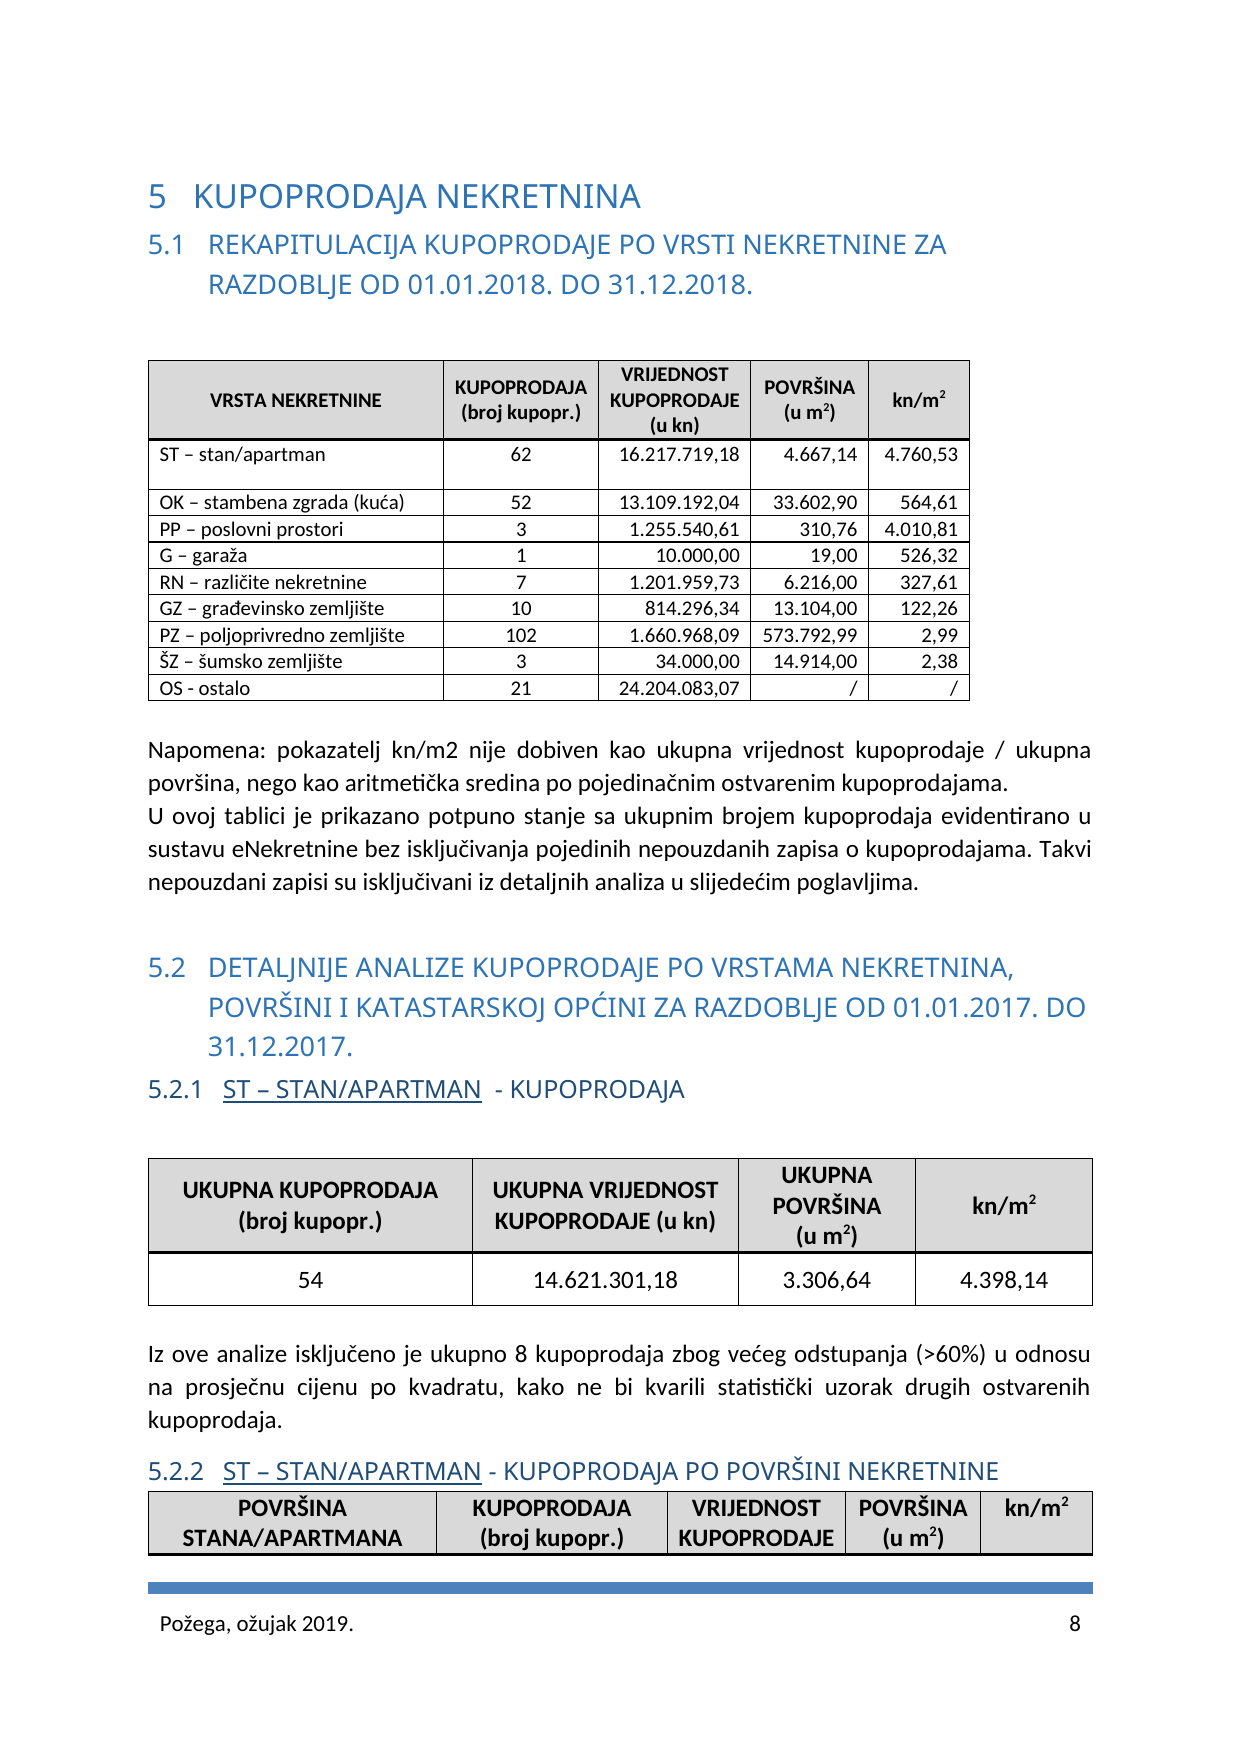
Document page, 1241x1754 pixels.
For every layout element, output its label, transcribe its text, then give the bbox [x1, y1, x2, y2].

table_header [668, 1492, 845, 1553]
table_cell 573.792,99 [751, 622, 868, 647]
table_cell 52 [444, 490, 598, 515]
table_cell OK – stambena zgrada (kuća) [149, 490, 443, 515]
table_cell 4.010,81 [869, 516, 969, 541]
table_cell 19,00 [751, 543, 868, 568]
table_cell 1 [444, 543, 598, 568]
table_cell 3 [444, 516, 598, 541]
table_cell / [869, 675, 969, 700]
table_cell OS - ostalo [149, 675, 443, 700]
subtitle ST – STAN/APARTMAN - KUPOPRODAJA [148, 1072, 1093, 1106]
table_cell ST – stan/apartman [149, 441, 443, 488]
table_cell 21 [444, 675, 598, 700]
table_cell 6.216,00 [751, 569, 868, 594]
table_header POVRŠINA (u m2) [846, 1492, 980, 1553]
table_cell 3.306,64 [739, 1254, 915, 1305]
table_cell 1.660.968,09 [599, 622, 750, 647]
subtitle KUPOPRODAJA NEKRETNINA [148, 173, 1093, 218]
table_cell 1.255.540,61 [599, 516, 750, 541]
table_cell 122,26 [869, 595, 969, 621]
table_cell 13.109.192,04 [599, 490, 750, 515]
subtitle ST – STAN/APARTMAN - KUPOPRODAJA PO POVRŠINI NEKRETNINE [148, 1454, 1093, 1488]
list Napomena: pokazatelj kn/m2 nije dobiven kao ukupna vrijednost kupoprodaje / ukupna površina, nego kao aritmetička sredina po pojedinačnim ostvarenim kupoprodajama. [148, 734, 1093, 798]
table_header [149, 1492, 436, 1553]
subtitle DETALJNIJE ANALIZE KUPOPRODAJE PO VRSTAMA NEKRETNINA, POVRŠINI I KATASTARSKOJ OPĆINI ZA RAZDOBLJE OD 01.01.2017. DO 31.12.2017. [148, 948, 1093, 1065]
table_cell 526,32 [869, 543, 969, 568]
table_header kn/m2 [869, 361, 969, 438]
table_cell 14.621.301,18 [473, 1254, 738, 1305]
table_cell 2,38 [869, 648, 969, 674]
list Iz ove analize isključeno je ukupno 8 kupoprodaja zbog većeg odstupanja (>60%) u odnosu na prosječnu cijenu po kvadratu, kako ne bi kvarili statistički uzorak drugih ostvarenih kupoprodaja. [148, 1339, 1093, 1435]
table_cell G – garaža [149, 543, 443, 568]
table_header UKUPNA KUPOPRODAJA (broj kupopr.) [149, 1159, 472, 1251]
subtitle REKAPITULACIJA KUPOPRODAJE PO VRSTI NEKRETNINE ZA RAZDOBLJE OD 01.01.2018. DO 31.12.2018. [148, 226, 1093, 302]
table_cell 3 [444, 648, 598, 674]
table_cell 33.602,90 [751, 490, 868, 515]
table_cell 102 [444, 622, 598, 647]
table_cell 564,61 [869, 490, 969, 515]
table_cell 54 [149, 1254, 472, 1305]
table_header kn/m2 [916, 1159, 1092, 1251]
table_cell 814.296,34 [599, 595, 750, 621]
table_cell 13.104,00 [751, 595, 868, 621]
table_header KUPOPRODAJA (broj kupopr.) [444, 361, 598, 438]
table_cell 4.667,14 [751, 441, 868, 488]
table_cell 310,76 [751, 516, 868, 541]
table_cell 62 [444, 441, 598, 488]
table_header UKUPNA POVRŠINA (u m2) [739, 1159, 915, 1251]
table_header POVRŠINA (u m2) [751, 361, 868, 438]
table_cell GZ – građevinsko zemljište [149, 595, 443, 621]
table_cell 16.217.719,18 [599, 441, 750, 488]
table_header VRSTA NEKRETNINE [149, 361, 443, 438]
table_cell 2,99 [869, 622, 969, 647]
table_cell / [751, 675, 868, 700]
table_cell ŠZ – šumsko zemljište [149, 648, 443, 674]
list U ovoj tablici je prikazano potpuno stanje sa ukupnim brojem kupoprodaja evidentirano u sustavu eNekretnine bez isključivanja pojedinih nepouzdanih zapisa o kupoprodajama. Takvi nepouzdani zapisi su isključivani iz detaljnih analiza u slijedećim poglavljima. [148, 800, 1093, 896]
table_cell 14.914,00 [751, 648, 868, 674]
table_header kn/m2 [981, 1492, 1092, 1553]
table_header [437, 1492, 667, 1553]
table_cell PZ – poljoprivredno zemljište [149, 622, 443, 647]
table_cell 10.000,00 [599, 543, 750, 568]
table_cell 4.760,53 [869, 441, 969, 488]
table_cell 4.398,14 [916, 1254, 1092, 1305]
table_header UKUPNA VRIJEDNOST KUPOPRODAJE (u kn) [473, 1159, 738, 1251]
table_cell 7 [444, 569, 598, 594]
table_cell RN – različite nekretnine [149, 569, 443, 594]
table_cell 327,61 [869, 569, 969, 594]
table_header VRIJEDNOST KUPOPRODAJE (u kn) [599, 361, 750, 438]
table_cell PP – poslovni prostori [149, 516, 443, 541]
table_cell 24.204.083,07 [599, 675, 750, 700]
table_cell 1.201.959,73 [599, 569, 750, 594]
table_cell 10 [444, 595, 598, 621]
table_cell 34.000,00 [599, 648, 750, 674]
